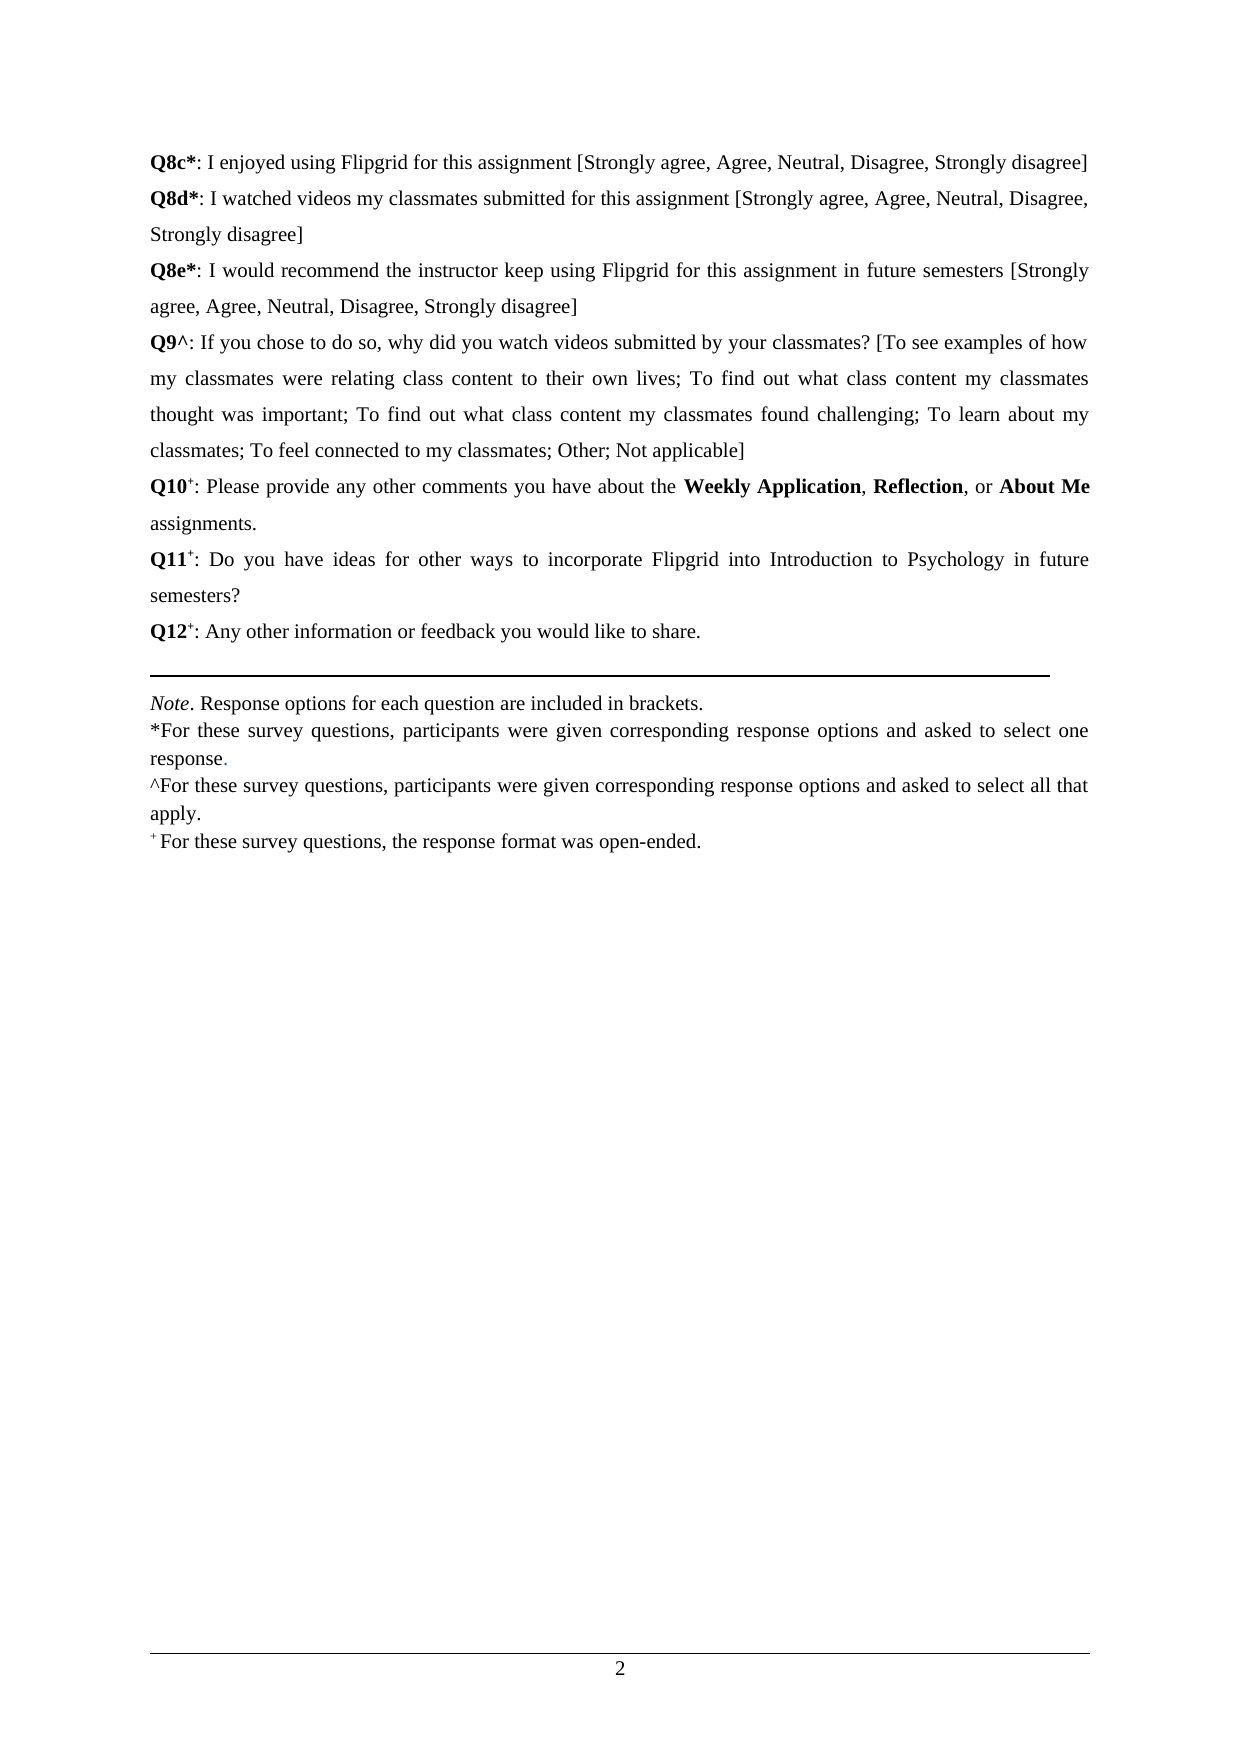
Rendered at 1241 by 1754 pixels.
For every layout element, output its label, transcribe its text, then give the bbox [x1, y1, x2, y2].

text Q8c*: I enjoyed using Flipgrid for this assignment [Strongly agree, Agree, Neutral, Disagree, Strongly disagree] [150, 150, 1090, 174]
text Q10+: Please provide any other comments you have about the Weekly Application, Reflection, or About Me assignments. [150, 474, 1090, 534]
text Q12+: Any other information or feedback you would like to share. [150, 618, 1090, 643]
text Note. Response options for each question are included in brackets. [150, 691, 1090, 715]
text ^For these survey questions, participants were given corresponding response options and asked to select all that apply. [150, 773, 1090, 825]
text Q8e*: I would recommend the instructor keep using Flipgrid for this assignment in future semesters [Strongly agree, Agree, Neutral, Disagree, Strongly disagree] [150, 258, 1090, 318]
text + For these survey questions, the response format was open-ended. [150, 829, 1090, 853]
text Q9^: If you chose to do so, why did you watch videos submitted by your classmates? [To see examples of how my classmates were relating class content to their own lives; To find out what class content my classmates thought was important; To find out what class content my classmates found challenging; To learn about my classmates; To feel connected to my classmates; Other; Not applicable] [150, 330, 1090, 462]
text Q8d*: I watched videos my classmates submitted for this assignment [Strongly agree, Agree, Neutral, Disagree, Strongly disagree] [150, 186, 1090, 246]
text *For these survey questions, participants were given corresponding response options and asked to select one response. [150, 718, 1090, 770]
text Q11+: Do you have ideas for other ways to incorporate Flipgrid into Introduction to Psychology in future semesters? [150, 546, 1090, 607]
